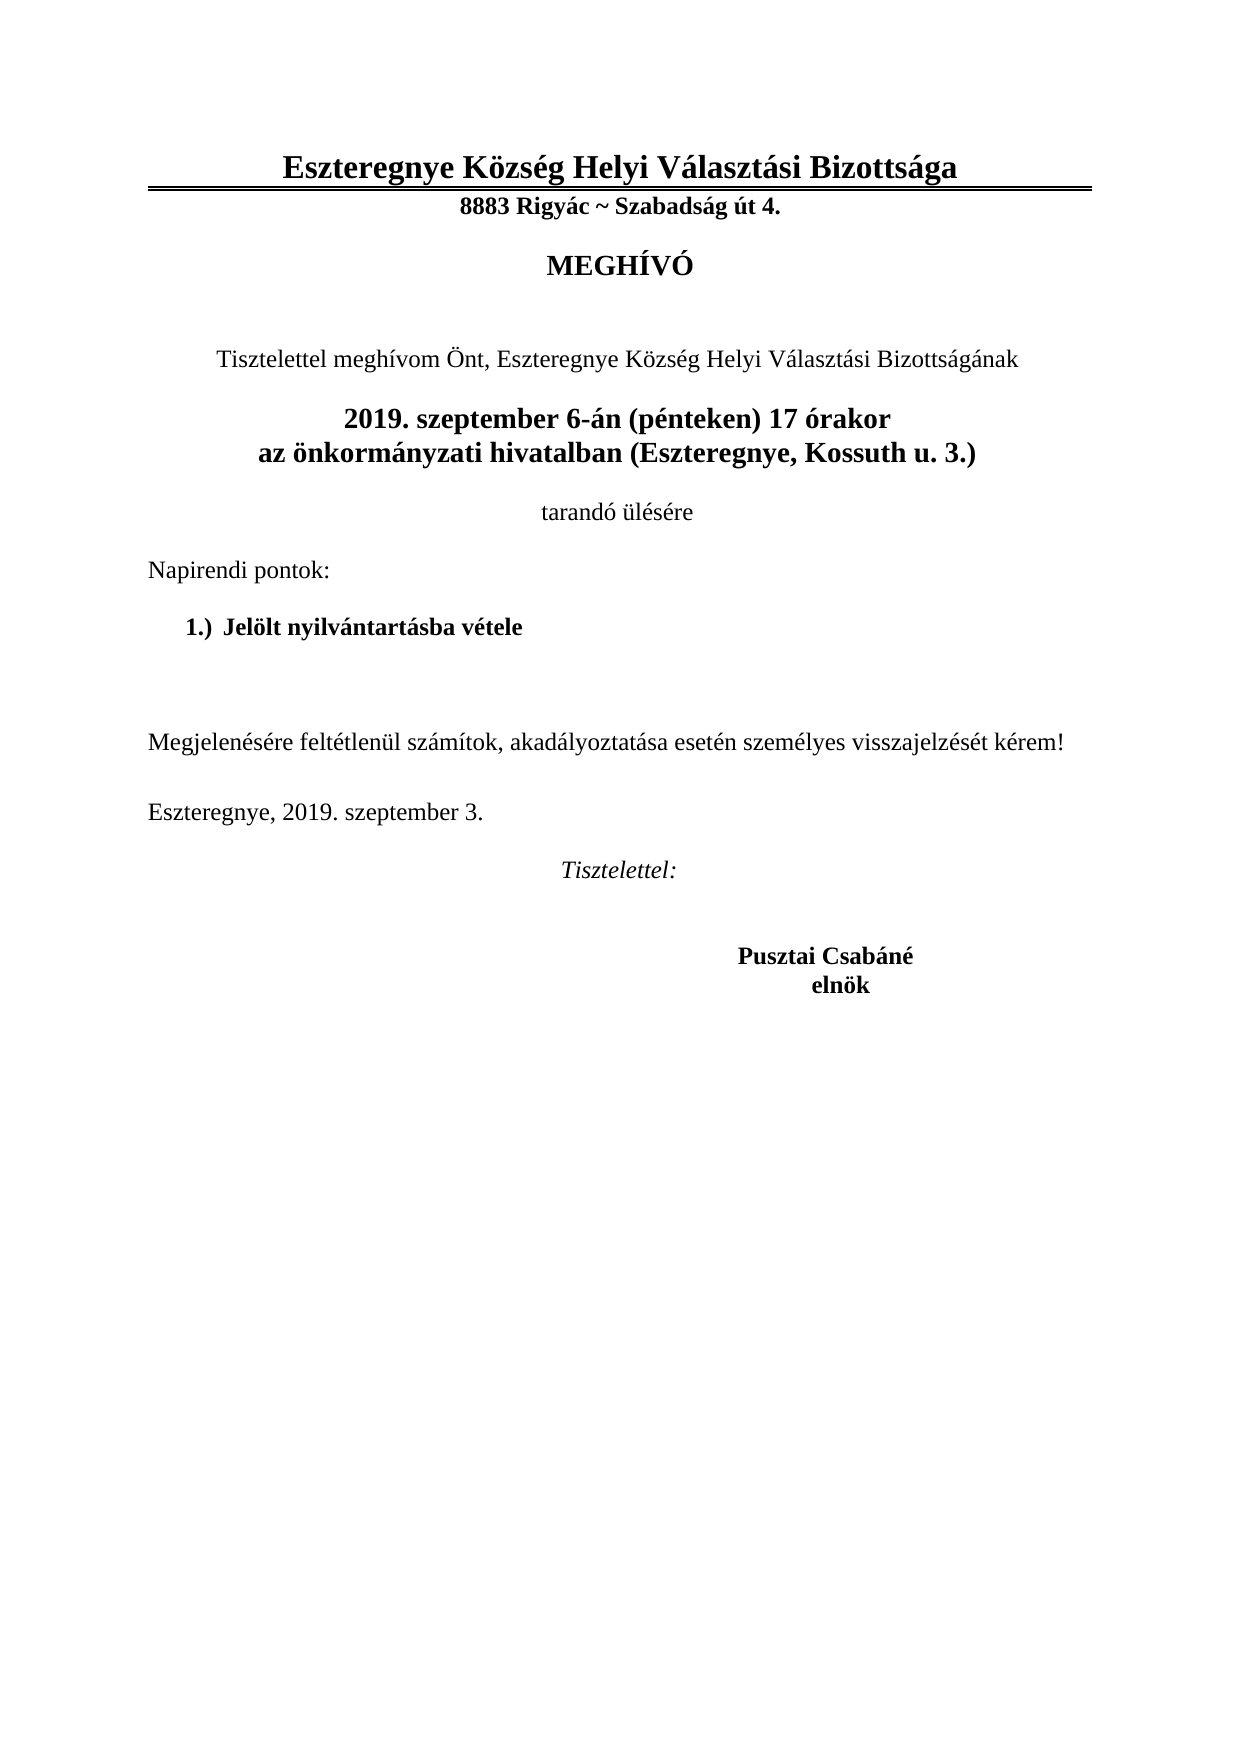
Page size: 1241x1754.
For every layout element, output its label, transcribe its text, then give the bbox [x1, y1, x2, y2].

text Pusztai Csabáné [148, 941, 1092, 970]
text Eszteregnye, 2019. szeptember 3. [148, 797, 1092, 826]
text Napirendi pontok: [148, 555, 1087, 584]
text MEGHÍVÓ [148, 248, 1092, 282]
text az önkormányzati hivatalban (Eszteregnye, Kossuth u. 3.) [148, 435, 1087, 469]
text Megjelenésére feltétlenül számítok, akadályoztatása esetén személyes visszajelzését kérem! [148, 727, 1092, 756]
text 8883 Rigyác ~ Szabadság út 4. [148, 191, 1092, 219]
text elnök [148, 970, 1092, 999]
text Eszteregnye Község Helyi Választási Bizottsága [148, 148, 1092, 186]
text Tisztelettel: [148, 855, 1092, 884]
text Tisztelettel meghívom Önt, Eszteregnye Község Helyi Választási Bizottságának [148, 344, 1087, 373]
text 2019. szeptember 6-án (pénteken) 17 órakor [148, 402, 1087, 435]
text tarandó ülésére [148, 497, 1087, 526]
list Jelölt nyilvántartásba vétele [185, 612, 1087, 641]
